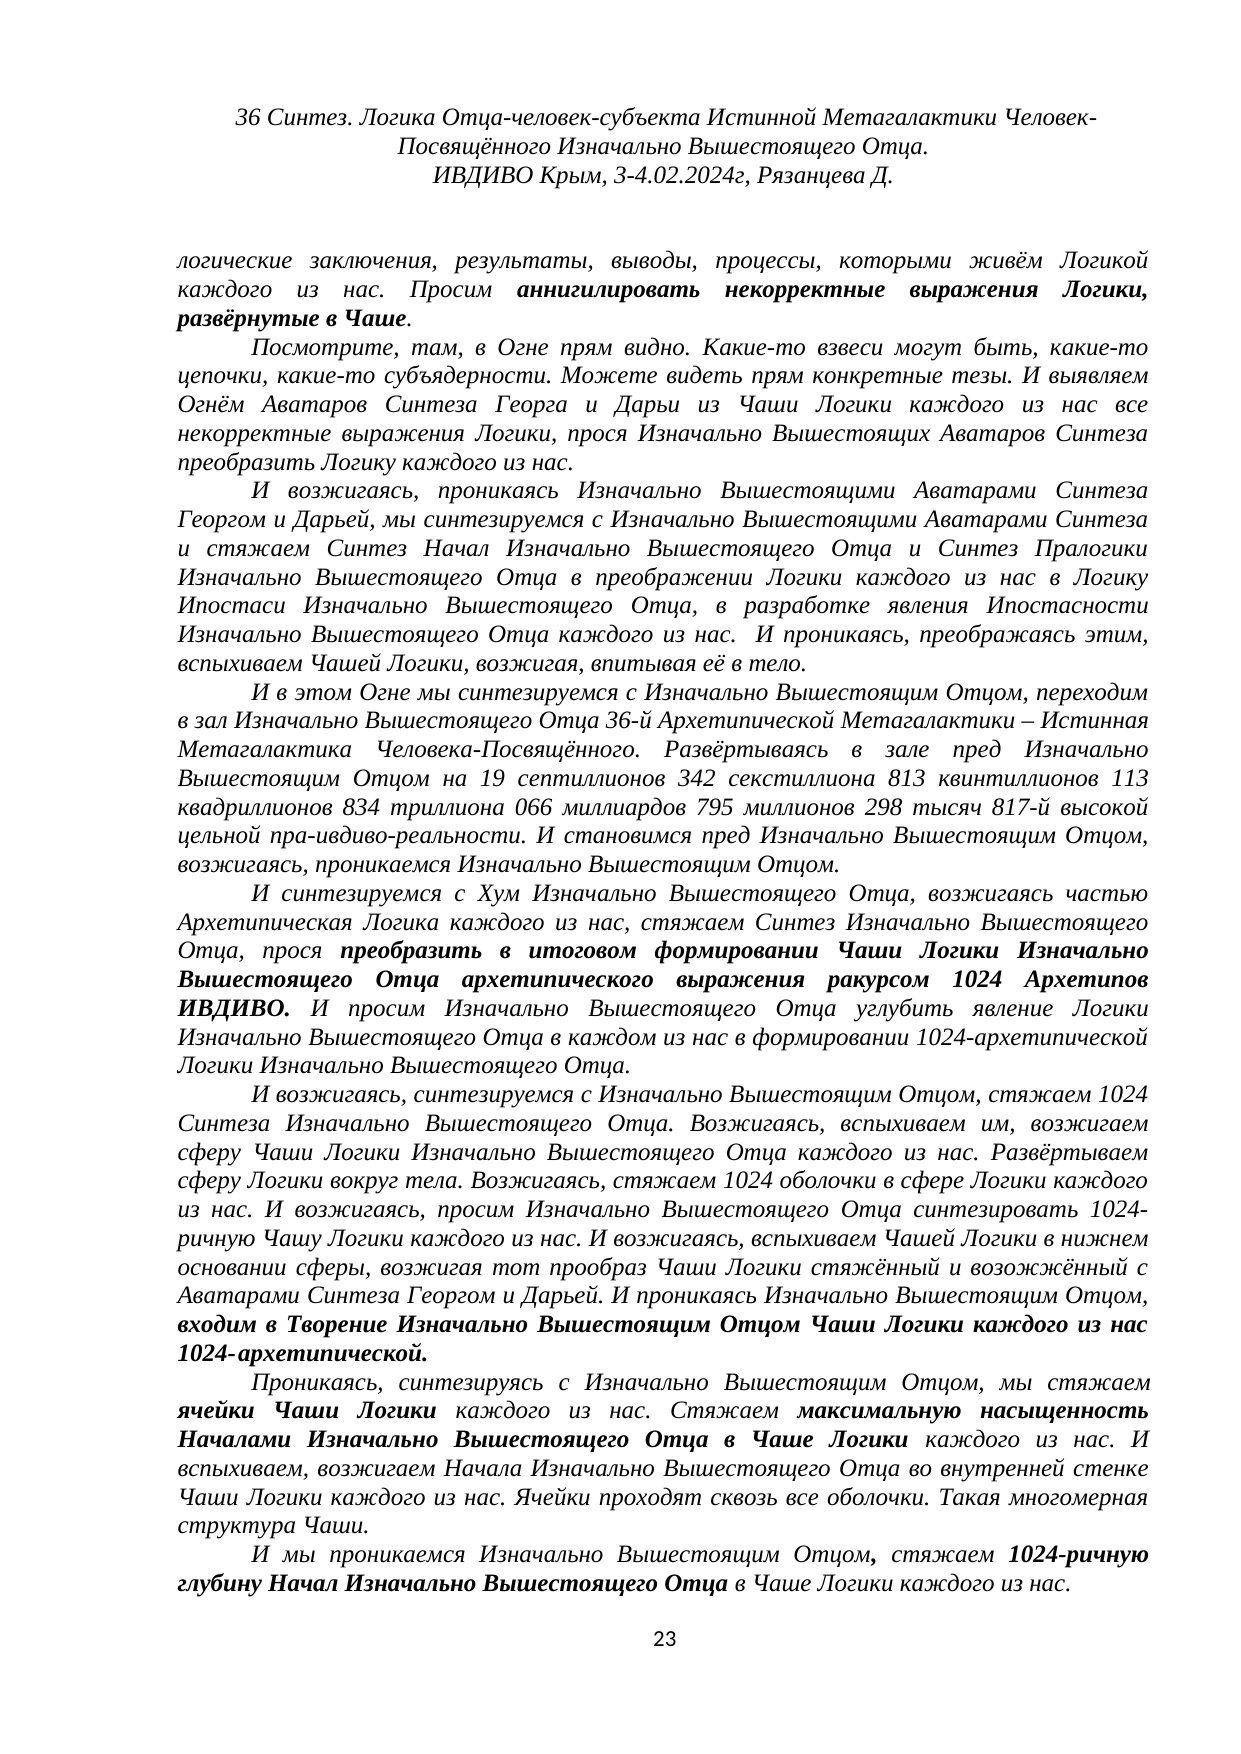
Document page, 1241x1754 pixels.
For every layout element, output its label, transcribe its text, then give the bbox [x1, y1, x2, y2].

text И возжигаясь, синтезируемся с Изначально Вышестоящим Отцом, стяжаем 1024 Синтеза Изначально Вышестоящего Отца. Возжигаясь, вспыхиваем им, возжигаем сферу Чаши Логики Изначально Вышестоящего Отца каждого из нас. Развёртываем сферу Логики вокруг тела. Возжигаясь, стяжаем 1024 оболочки в сфере Логики каждого из нас. И возжигаясь, просим Изначально Вышестоящего Отца синтезировать 1024-ричную Чашу Логики каждого из нас. И возжигаясь, вспыхиваем Чашей Логики в нижнем основании сферы, возжигая тот прообраз Чаши Логики стяжённый и возожжённый с Аватарами Синтеза Георгом и Дарьей. И проникаясь Изначально Вышестоящим Отцом, входим в Творение Изначально Вышестоящим Отцом Чаши Логики каждого из нас 1024-архетипической. [177, 1079, 1152, 1367]
text И мы проникаемся Изначально Вышестоящим Отцом, стяжаем 1024-ричную глубину Начал Изначально Вышестоящего Отца в Чаше Логики каждого из нас. [177, 1539, 1152, 1597]
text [177, 246, 1152, 332]
text И синтезируемся с Хум Изначально Вышестоящего Отца, возжигаясь частью Архетипическая Логика каждого из нас, стяжаем Синтез Изначально Вышестоящего Отца, прося преобразить в итоговом формировании Чаши Логики Изначально Вышестоящего Отца архетипического выражения ракурсом 1024 Архетипов ИВДИВО. И просим Изначально Вышестоящего Отца углубить явление Логики Изначально Вышестоящего Отца в каждом из нас в формировании 1024-архетипической Логики Изначально Вышестоящего Отца. [177, 878, 1152, 1079]
text Проникаясь, синтезируясь с Изначально Вышестоящим Отцом, мы стяжаем ячейки Чаши Логики каждого из нас. Стяжаем максимальную насыщенность Началами Изначально Вышестоящего Отца в Чаше Логики каждого из нас. И вспыхиваем, возжигаем Начала Изначально Вышестоящего Отца во внутренней стенке Чаши Логики каждого из нас. Ячейки проходят сквозь все оболочки. Такая многомерная структура Чаши. [177, 1367, 1152, 1539]
text Посмотрите, там, в Огне прям видно. Какие-то взвеси могут быть, какие-то цепочки, какие-то субъядерности. Можете видеть прям конкретные тезы. И выявляем Огнём Аватаров Синтеза Георга и Дарьи из Чаши Логики каждого из нас все некорректные выражения Логики, прося Изначально Вышестоящих Аватаров Синтеза преобразить Логику каждого из нас. [177, 332, 1152, 476]
text И в этом Огне мы синтезируемся с Изначально Вышестоящим Отцом, переходим в зал Изначально Вышестоящего Отца 36-й Архетипической Метагалактики – Истинная Метагалактика Человека-Посвящённого. Развёртываясь в зале пред Изначально Вышестоящим Отцом на 19 септиллионов 342 секстиллиона 813 квинтиллионов 113 квадриллионов 834 триллиона 066 миллиардов 795 миллионов 298 тысяч 817-й высокой цельной пра-ивдиво-реальности. И становимся пред Изначально Вышестоящим Отцом, возжигаясь, проникаемся Изначально Вышестоящим Отцом. [177, 677, 1152, 878]
text И возжигаясь, проникаясь Изначально Вышестоящими Аватарами Синтеза Георгом и Дарьей, мы синтезируемся с Изначально Вышестоящими Аватарами Синтеза и стяжаем Синтез Начал Изначально Вышестоящего Отца и Синтез Пралогики Изначально Вышестоящего Отца в преображении Логики каждого из нас в Логику Ипостаси Изначально Вышестоящего Отца, в разработке явления Ипостасности Изначально Вышестоящего Отца каждого из нас. И проникаясь, преображаясь этим, вспыхиваем Чашей Логики, возжигая, впитывая её в тело. [177, 476, 1152, 677]
